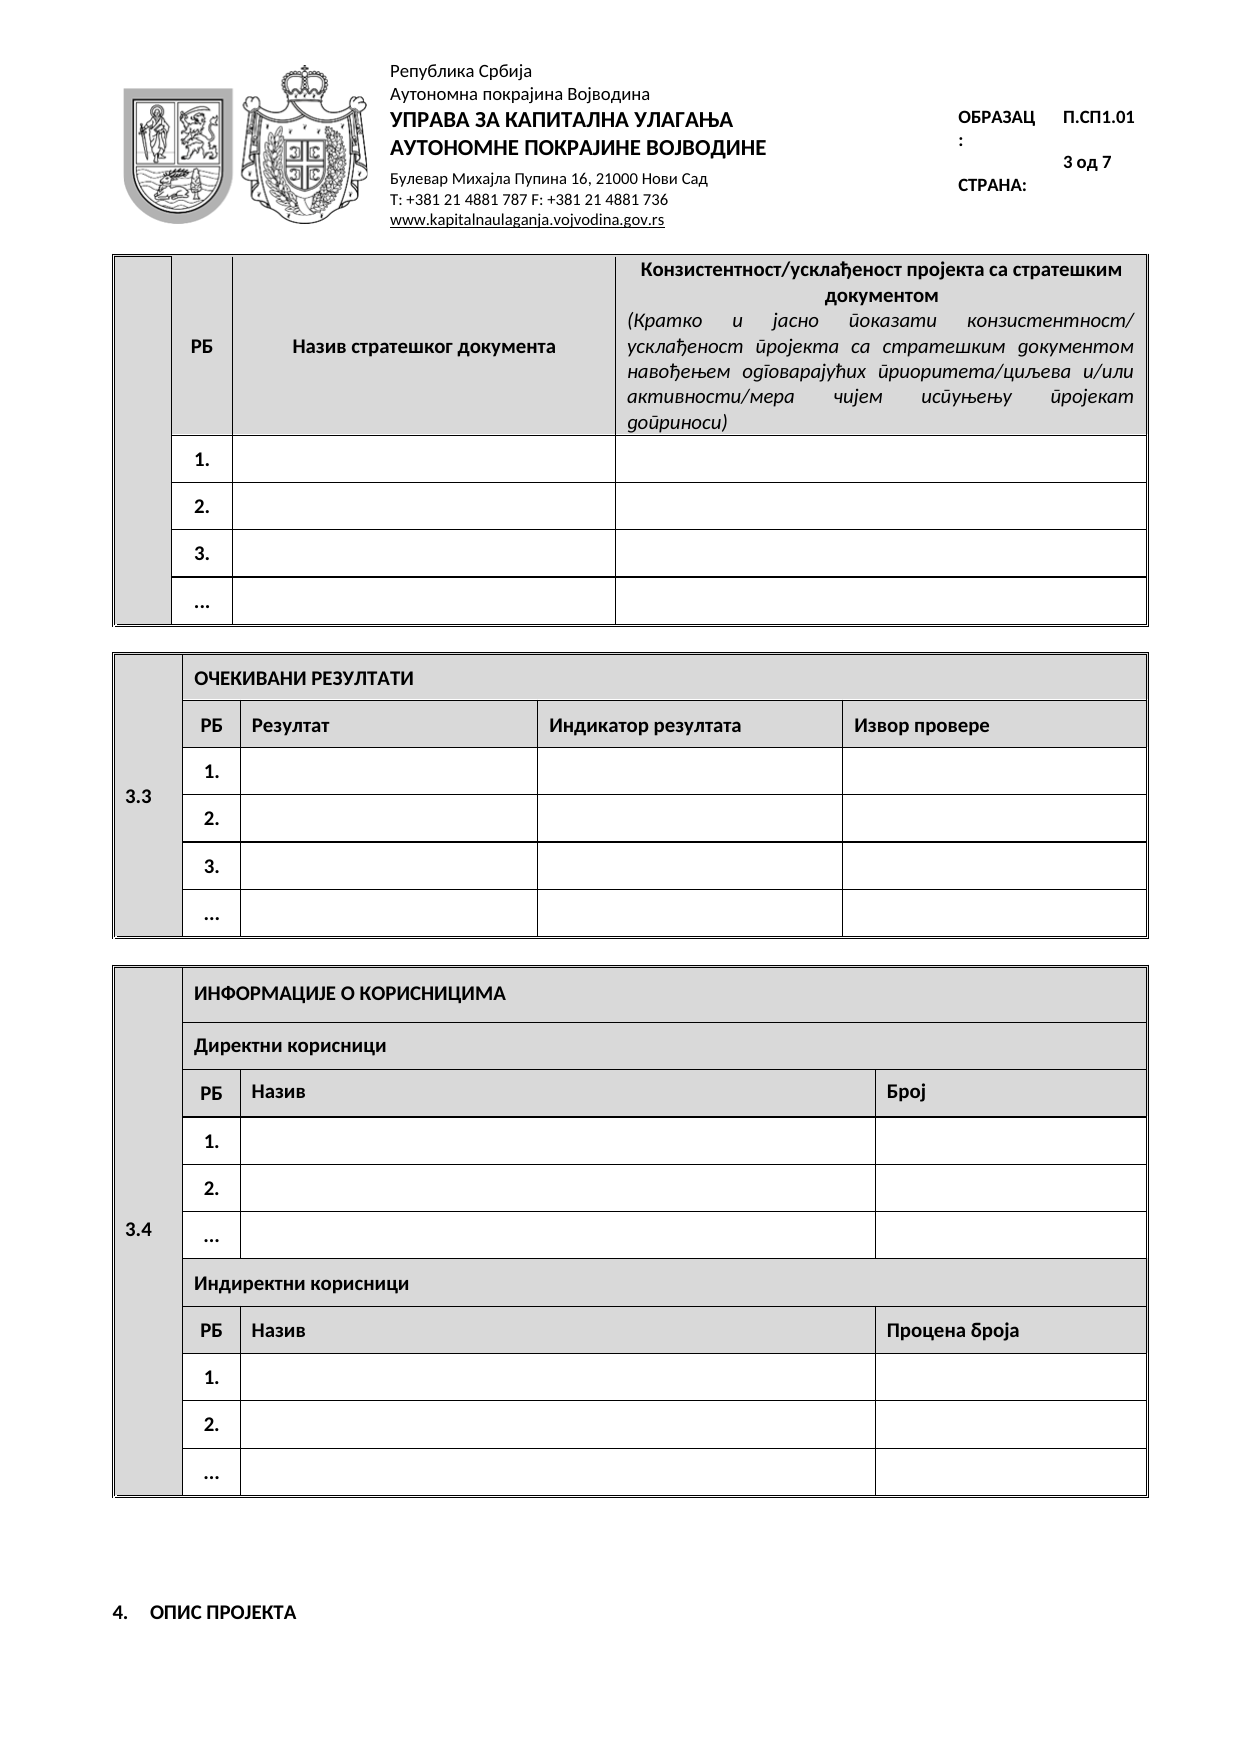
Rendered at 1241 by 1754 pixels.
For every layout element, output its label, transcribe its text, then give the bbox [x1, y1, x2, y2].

table_cell Директни корисници [183, 1023, 1146, 1069]
table_cell [843, 795, 1146, 841]
table_header 3.4 [115, 968, 182, 1495]
table_cell ... [183, 890, 240, 936]
table_cell ... [183, 1212, 240, 1258]
table_cell [616, 436, 1146, 482]
table_cell [241, 843, 537, 889]
table_cell [876, 1165, 1146, 1211]
table_cell [876, 1354, 1146, 1400]
table_cell Процена броја [876, 1307, 1146, 1353]
table_cell [876, 1118, 1146, 1164]
table_cell Резултат [241, 701, 537, 747]
table_cell [876, 1401, 1146, 1447]
table_cell 3. [183, 843, 240, 889]
table_cell ... [172, 578, 232, 624]
table_header ОЧЕКИВАНИ РЕЗУЛТАТИ [183, 655, 1146, 699]
table_cell Индикатор резултата [538, 701, 842, 747]
table_cell Назив стратешког документа [233, 255, 616, 434]
table_cell 2. [183, 795, 240, 841]
table_cell [538, 843, 842, 889]
table_cell Индиректни корисници [183, 1259, 1146, 1306]
table_cell [616, 530, 1146, 576]
table_cell 1. [183, 1354, 240, 1400]
table_cell РБ [183, 1307, 240, 1353]
table_cell [843, 748, 1146, 794]
table_cell [876, 1449, 1146, 1495]
table_cell Конзистентност/усклађеност пројекта са стратешким документом (Кратко и јасно показати конзистентност/ усклађеност пројекта са стратешким документом навођењем одговарајућих приоритета/циљева и/или активности/мера чијем испуњењу пројекат доприноси) [616, 255, 1146, 434]
table_cell [233, 483, 615, 529]
table_cell [241, 795, 537, 841]
table_cell РБ [171, 255, 233, 434]
table_cell [241, 748, 537, 794]
table_cell [843, 843, 1146, 889]
table_cell [616, 578, 1146, 624]
list ОПИС ПРОЈЕКТА [112, 1599, 1146, 1625]
table_cell [233, 578, 615, 624]
table_cell [876, 1212, 1146, 1258]
table_header 3.2 [115, 257, 171, 624]
table_cell 1. [172, 436, 232, 482]
table_cell [241, 1212, 875, 1258]
table_cell 3. [172, 530, 232, 576]
table_cell [241, 1118, 875, 1164]
table_cell [241, 1449, 875, 1495]
table_cell [843, 890, 1146, 936]
table_cell 2. [183, 1401, 240, 1447]
table_header ИНФОРМАЦИЈЕ О КОРИСНИЦИМА [183, 968, 1146, 1022]
table_cell Назив [241, 1307, 875, 1353]
table_cell Назив [241, 1070, 875, 1116]
table_cell [241, 1354, 875, 1400]
table_cell 1. [183, 748, 240, 794]
table_cell 2. [183, 1165, 240, 1211]
table_cell ... [183, 1449, 240, 1495]
table_header 3.3 [115, 655, 182, 936]
table_cell [538, 795, 842, 841]
table_cell Број [876, 1070, 1146, 1116]
table_cell [241, 1401, 875, 1447]
table_cell [538, 890, 842, 936]
table_cell [538, 748, 842, 794]
table_cell [233, 436, 615, 482]
table_cell [241, 1165, 875, 1211]
table_cell 1. [183, 1118, 240, 1164]
table_cell [241, 890, 537, 936]
table_cell Извор провере [843, 701, 1146, 747]
table_cell [233, 530, 615, 576]
table_cell 2. [172, 483, 232, 529]
table_cell РБ [183, 701, 240, 747]
table_cell РБ [183, 1070, 240, 1116]
picture [123, 65, 368, 224]
table_cell [616, 483, 1146, 529]
